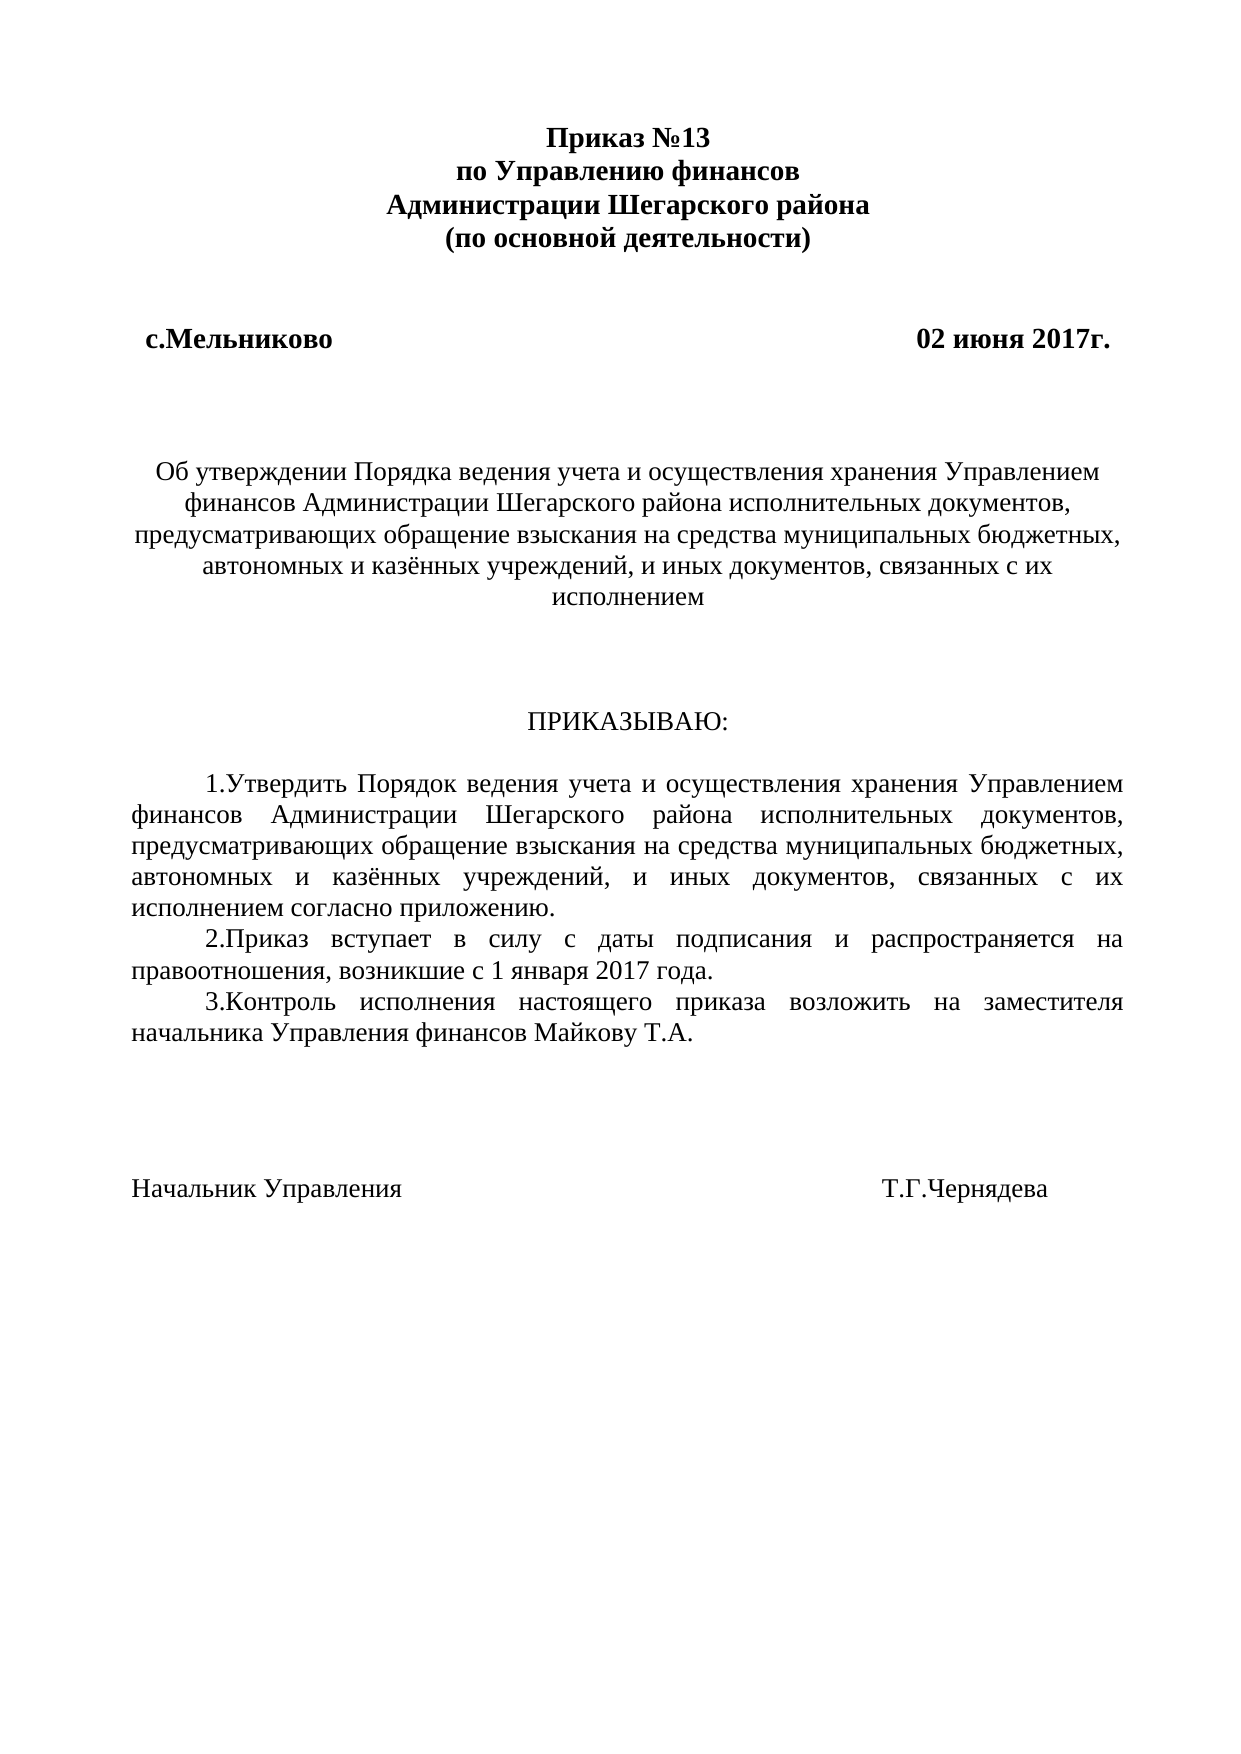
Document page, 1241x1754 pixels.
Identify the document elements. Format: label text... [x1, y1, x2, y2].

text Начальник Управления Т.Г.Чернядева [131, 1172, 1125, 1203]
text Приказ №13 [131, 120, 1125, 153]
text с.Мельниково 02 июня 2017г. [131, 321, 1125, 355]
text 3.Контроль исполнения настоящего приказа возложить на заместителя начальника Управления финансов Майкову Т.А. [131, 985, 1125, 1047]
text 1.Утвердить Порядок ведения учета и осуществления хранения Управлением финансов Администрации Шегарского района исполнительных документов, предусматривающих обращение взыскания на средства муниципальных бюджетных, автономных и казённых учреждений, и иных документов, связанных с их исполнением согласно приложению. [131, 767, 1125, 923]
text по Управлению финансов [131, 153, 1125, 187]
text (по основной деятельности) [131, 221, 1125, 254]
text ПРИКАЗЫВАЮ: [131, 704, 1125, 736]
text 2.Приказ вступает в силу с даты подписания и распространяется на правоотношения, возникшие с 1 января 2017 года. [131, 923, 1125, 985]
text Об утверждении Порядка ведения учета и осуществления хранения Управлением финансов Администрации Шегарского района исполнительных документов, предусматривающих обращение взыскания на средства муниципальных бюджетных, автономных и казённых учреждений, и иных документов, связанных с их исполнением [131, 455, 1125, 611]
text Администрации Шегарского района [131, 187, 1125, 221]
